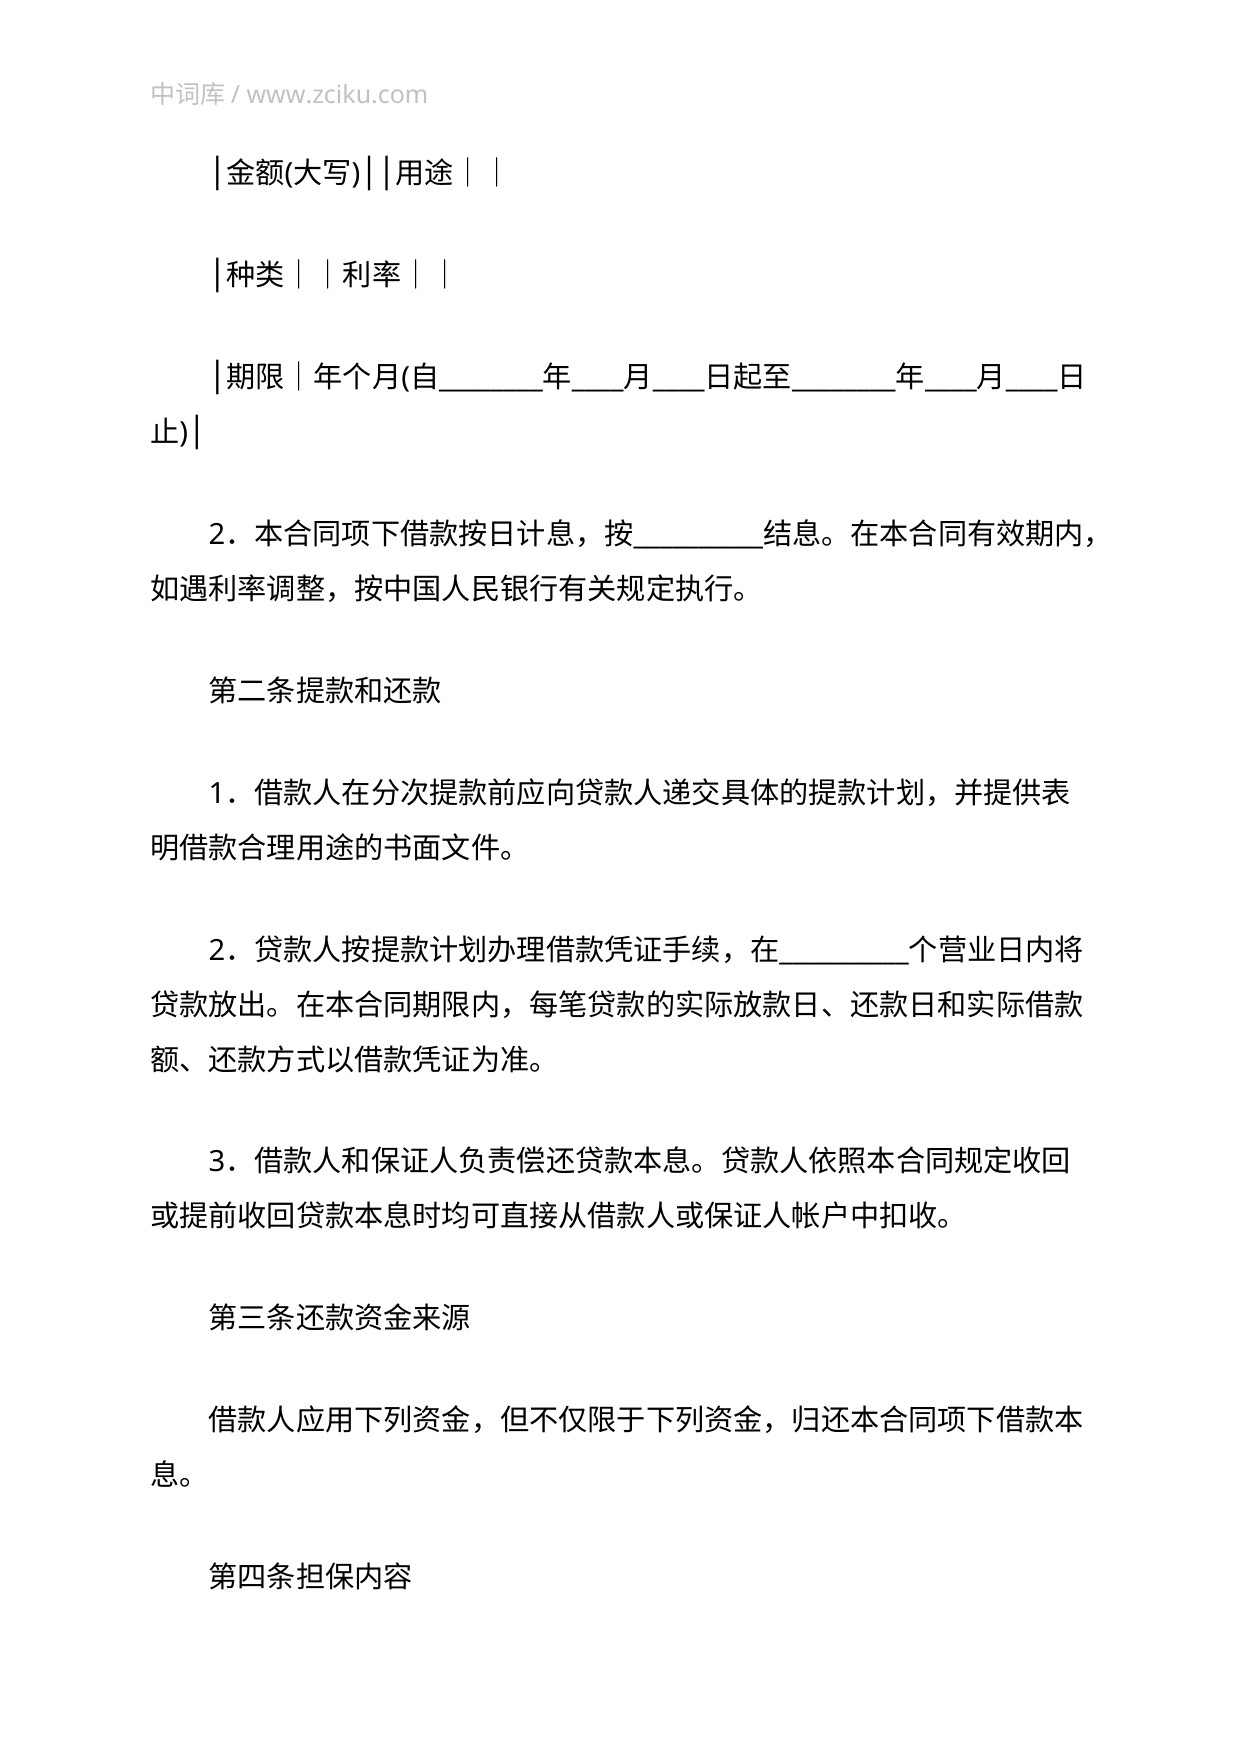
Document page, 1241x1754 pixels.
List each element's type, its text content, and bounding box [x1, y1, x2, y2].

text 2．贷款人按提款计划办理借款凭证手续，在__________个营业日内将贷款放出。在本合同期限内，每笔贷款的实际放款日、还款日和实际借款额、还款方式以借款凭证为准。 [150, 926, 1090, 1078]
text 第二条提款和还款 [150, 668, 1090, 710]
text │种类││利率││ [150, 252, 1090, 294]
text 第三条还款资金来源 [150, 1295, 1090, 1337]
text 3．借款人和保证人负责偿还贷款本息。贷款人依照本合同规定收回或提前收回贷款本息时均可直接从借款人或保证人帐户中扣收。 [150, 1138, 1090, 1235]
text │金额(大写)││用途││ [150, 150, 1090, 192]
text 2．本合同项下借款按日计息，按__________结息。在本合同有效期内，如遇利率调整，按中国人民银行有关规定执行。 [150, 511, 1090, 608]
text 1．借款人在分次提款前应向贷款人递交具体的提款计划，并提供表明借款合理用途的书面文件。 [150, 769, 1090, 867]
text │期限│年个月(自________年____月____日起至________年____月____日止)│ [150, 354, 1090, 451]
text 借款人应用下列资金，但不仅限于下列资金，归还本合同项下借款本息。 [150, 1396, 1090, 1494]
text 第四条担保内容 [150, 1553, 1090, 1595]
